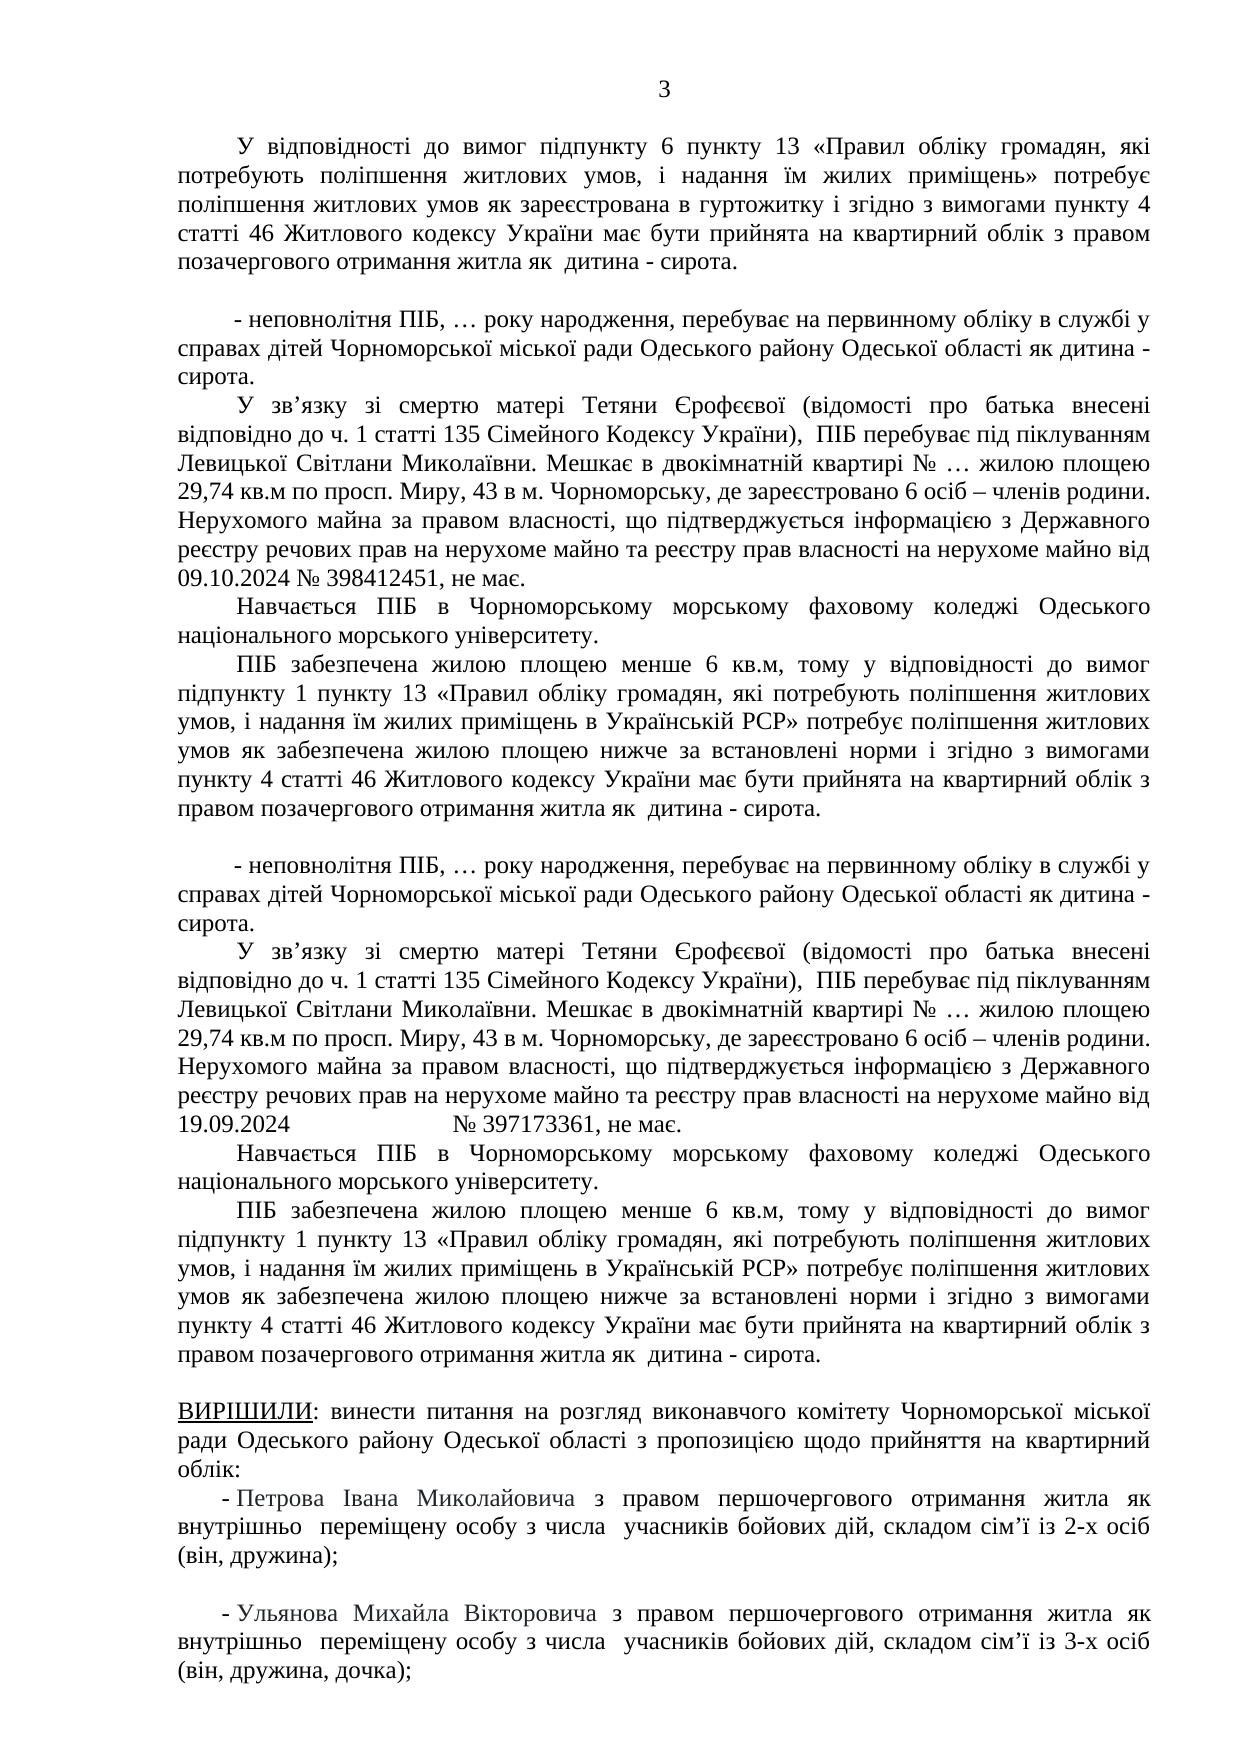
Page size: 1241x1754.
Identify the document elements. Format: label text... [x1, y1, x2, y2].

text Навчається ПІБ в Чорноморському морському фаховому коледжі Одеського національного морського університету. [177, 1138, 1152, 1195]
list Петрова Івана Миколайовича з правом першочергового отримання житла як внутрішньо переміщену особу з числа учасників бойових дій, складом сім’ї із 2-х осіб (він, дружина); [177, 1483, 1152, 1569]
text ПІБ забезпечена жилою площею менше 6 кв.м, тому у відповідності до вимог підпункту 1 пункту 13 «Правил обліку громадян, які потребують поліпшення житлових умов, і надання їм жилих приміщень в Українській РСР» потребує поліпшення житлових умов як забезпечена жилою площею нижче за встановлені норми і згідно з вимогами пункту 4 статті 46 Житлового кодексу України має бути прийнята на квартирний облік з правом позачергового отримання житла як дитина - сирота. [177, 649, 1152, 821]
list Ульянова Михайла Вікторовича з правом першочергового отримання житла як внутрішньо переміщену особу з числа учасників бойових дій, складом сім’ї із 3-х осіб (він, дружина, дочка); [177, 1598, 1152, 1684]
text ВИРІШИЛИ: винести питання на розгляд виконавчого комітету Чорноморської міської ради Одеського району Одеської області з пропозицією щодо прийняття на квартирний облік: [177, 1396, 1152, 1483]
text У зв’язку зі смертю матері Тетяни Єрофєєвої (відомості про батька внесені відповідно до ч. 1 статті 135 Сімейного Кодексу України), ПІБ перебуває під піклуванням Левицької Світлани Миколаївни. Мешкає в двокімнатній квартирі № … жилою площею 29,74 кв.м по просп. Миру, 43 в м. Чорноморську, де зареєстровано 6 осіб – членів родини. Нерухомого майна за правом власності, що підтверджується інформацією з Державного реєстру речових прав на нерухоме майно та реєстру прав власності на нерухоме майно від 09.10.2024 № 398412451, не має. [177, 390, 1152, 591]
text У відповідності до вимог підпункту 6 пункту 13 «Правил обліку громадян, які потребують поліпшення житлових умов, і надання їм жилих приміщень» потребує поліпшення житлових умов як зареєстрована в гуртожитку і згідно з вимогами пункту 4 статті 46 Житлового кодексу України має бути прийнята на квартирний облік з правом позачергового отримання житла як дитина - сирота. [177, 131, 1152, 275]
text Навчається ПІБ в Чорноморському морському фаховому коледжі Одеського національного морського університету. [177, 591, 1152, 649]
text ПІБ забезпечена жилою площею менше 6 кв.м, тому у відповідності до вимог підпункту 1 пункту 13 «Правил обліку громадян, які потребують поліпшення житлових умов, і надання їм жилих приміщень в Українській РСР» потребує поліпшення житлових умов як забезпечена жилою площею нижче за встановлені норми і згідно з вимогами пункту 4 статті 46 Житлового кодексу України має бути прийнята на квартирний облік з правом позачергового отримання житла як дитина - сирота. [177, 1195, 1152, 1368]
text У зв’язку зі смертю матері Тетяни Єрофєєвої (відомості про батька внесені відповідно до ч. 1 статті 135 Сімейного Кодексу України), ПІБ перебуває під піклуванням Левицької Світлани Миколаївни. Мешкає в двокімнатній квартирі № … жилою площею 29,74 кв.м по просп. Миру, 43 в м. Чорноморську, де зареєстровано 6 осіб – членів родини. Нерухомого майна за правом власності, що підтверджується інформацією з Державного реєстру речових прав на нерухоме майно та реєстру прав власності на нерухоме майно від 19.09.2024 № 397173361, не має. [177, 936, 1152, 1138]
